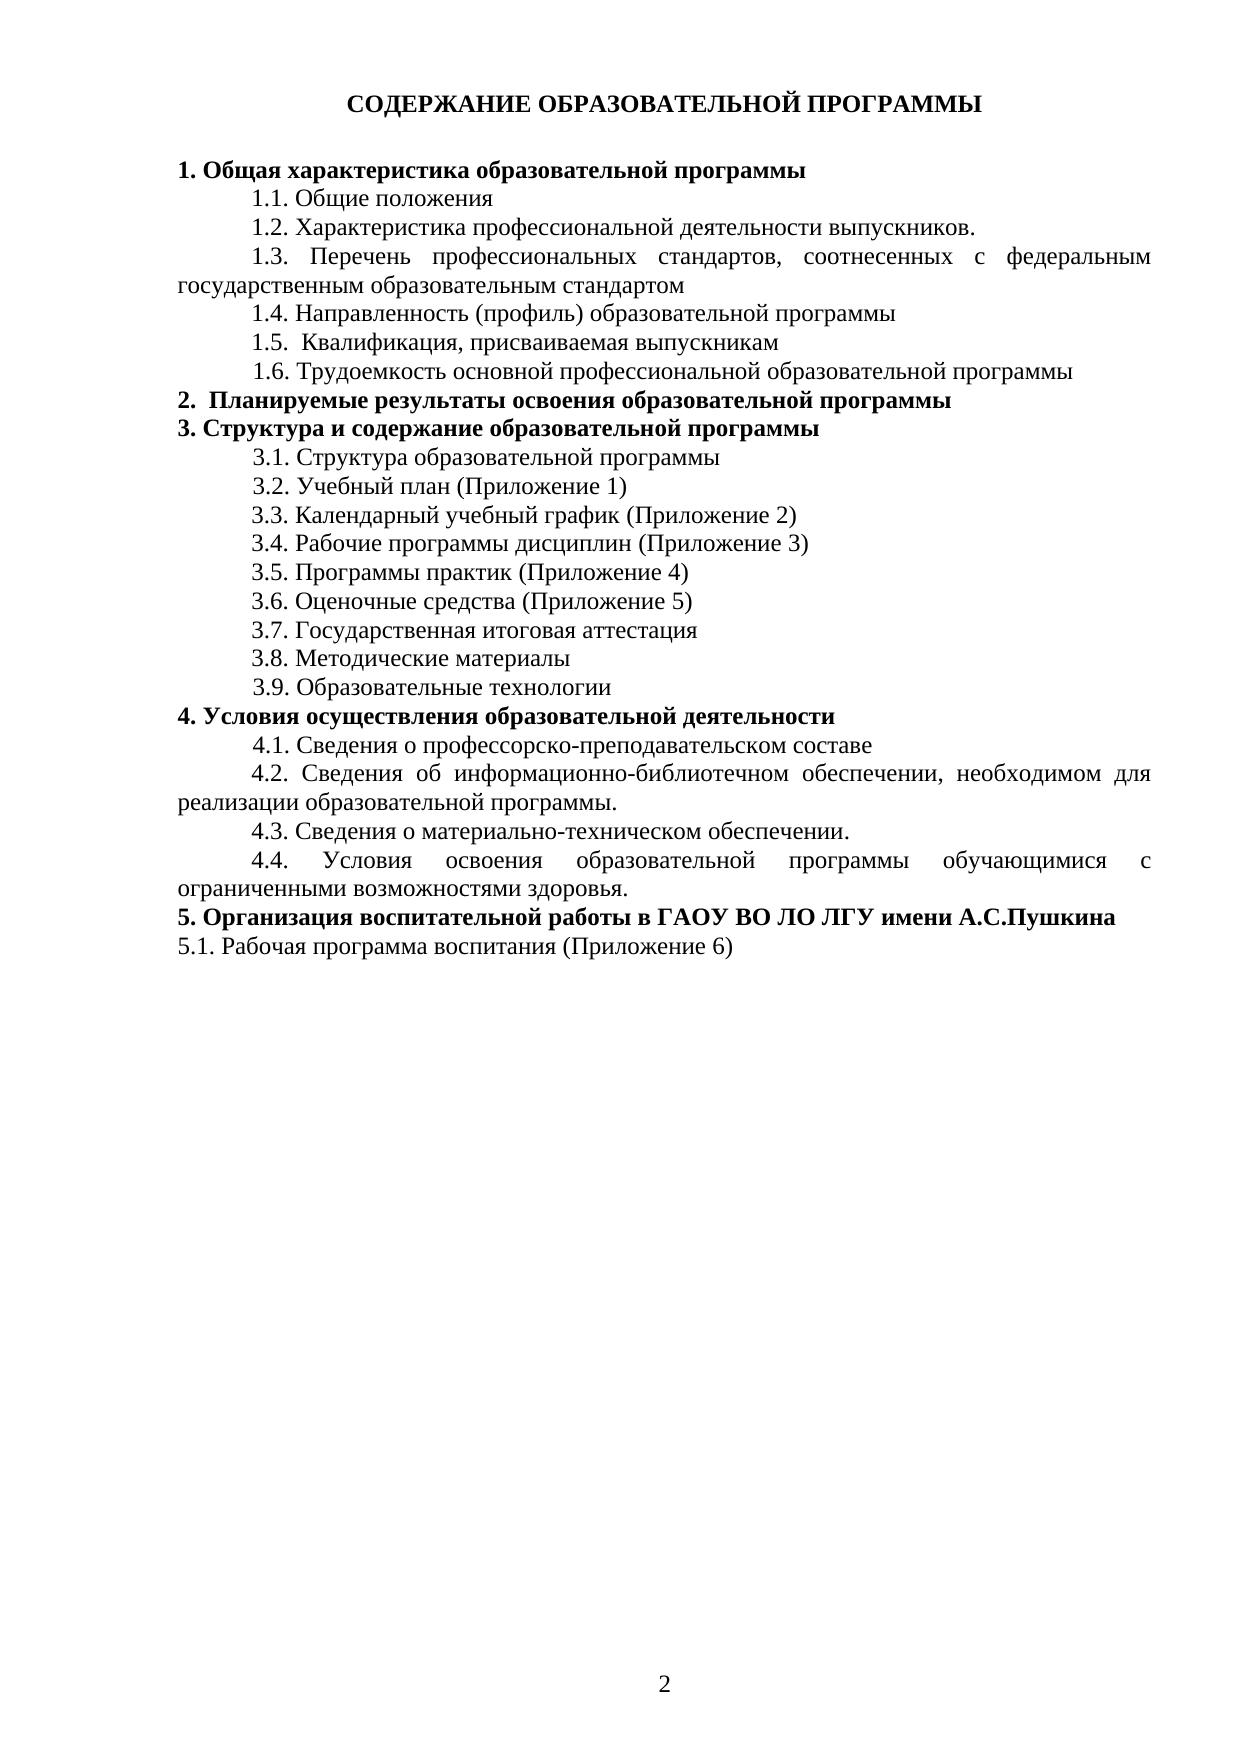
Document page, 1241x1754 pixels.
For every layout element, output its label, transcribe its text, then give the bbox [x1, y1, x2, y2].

text 4.2. Сведения об информационно-библиотечном обеспечении, необходимом для реализации образовательной программы. [177, 758, 1152, 816]
text 3.1. Структура образовательной программы [177, 442, 1152, 471]
text 2. Планируемые результаты освоения образовательной программы [177, 385, 1152, 413]
text 3.5. Программы практик (Приложение 4) [177, 557, 1152, 586]
text 1.6. Трудоемкость основной профессиональной образовательной программы [177, 356, 1152, 385]
text 1.3. Перечень профессиональных стандартов, соотнесенных с федеральным государственным образовательным стандартом [177, 241, 1152, 298]
text 1.4. Направленность (профиль) образовательной программы [177, 298, 1152, 327]
text 3.8. Методические материалы [177, 643, 1152, 672]
text 3.9. Образовательные технологии [177, 672, 1152, 701]
text СОДЕРЖАНИЕ ОБРАЗОВАТЕЛЬНОЙ ПРОГРАММЫ [177, 89, 1152, 117]
text 3.2. Учебный план (Приложение 1) [177, 471, 1152, 500]
text 3.7. Государственная итоговая аттестация [177, 615, 1152, 643]
text 1.2. Характеристика профессиональной деятельности выпускников. [177, 212, 1152, 241]
text 3.4. Рабочие программы дисциплин (Приложение 3) [177, 528, 1152, 557]
text 1.1. Общие положения [177, 183, 1152, 212]
text 1. Общая характеристика образовательной программы [177, 155, 1152, 183]
text 1.5. Квалификация, присваиваемая выпускникам [177, 327, 1152, 356]
text 4.3. Сведения о материально-техническом обеспечении. [177, 816, 1152, 845]
text 4. Условия осуществления образовательной деятельности [177, 701, 1152, 730]
text 5.1. Рабочая программа воспитания (Приложение 6) [177, 931, 1152, 960]
text 4.4. Условия освоения образовательной программы обучающимися с ограниченными возможностями здоровья. [177, 845, 1152, 902]
text 4.1. Сведения о профессорско-преподавательском составе [177, 730, 1152, 758]
text 5. Организация воспитательной работы в ГАОУ ВО ЛО ЛГУ имени А.С.Пушкина [177, 902, 1152, 931]
text 3.3. Календарный учебный график (Приложение 2) [177, 500, 1152, 528]
text 3. Структура и содержание образовательной программы [177, 413, 1152, 442]
text 3.6. Оценочные средства (Приложение 5) [177, 586, 1152, 615]
